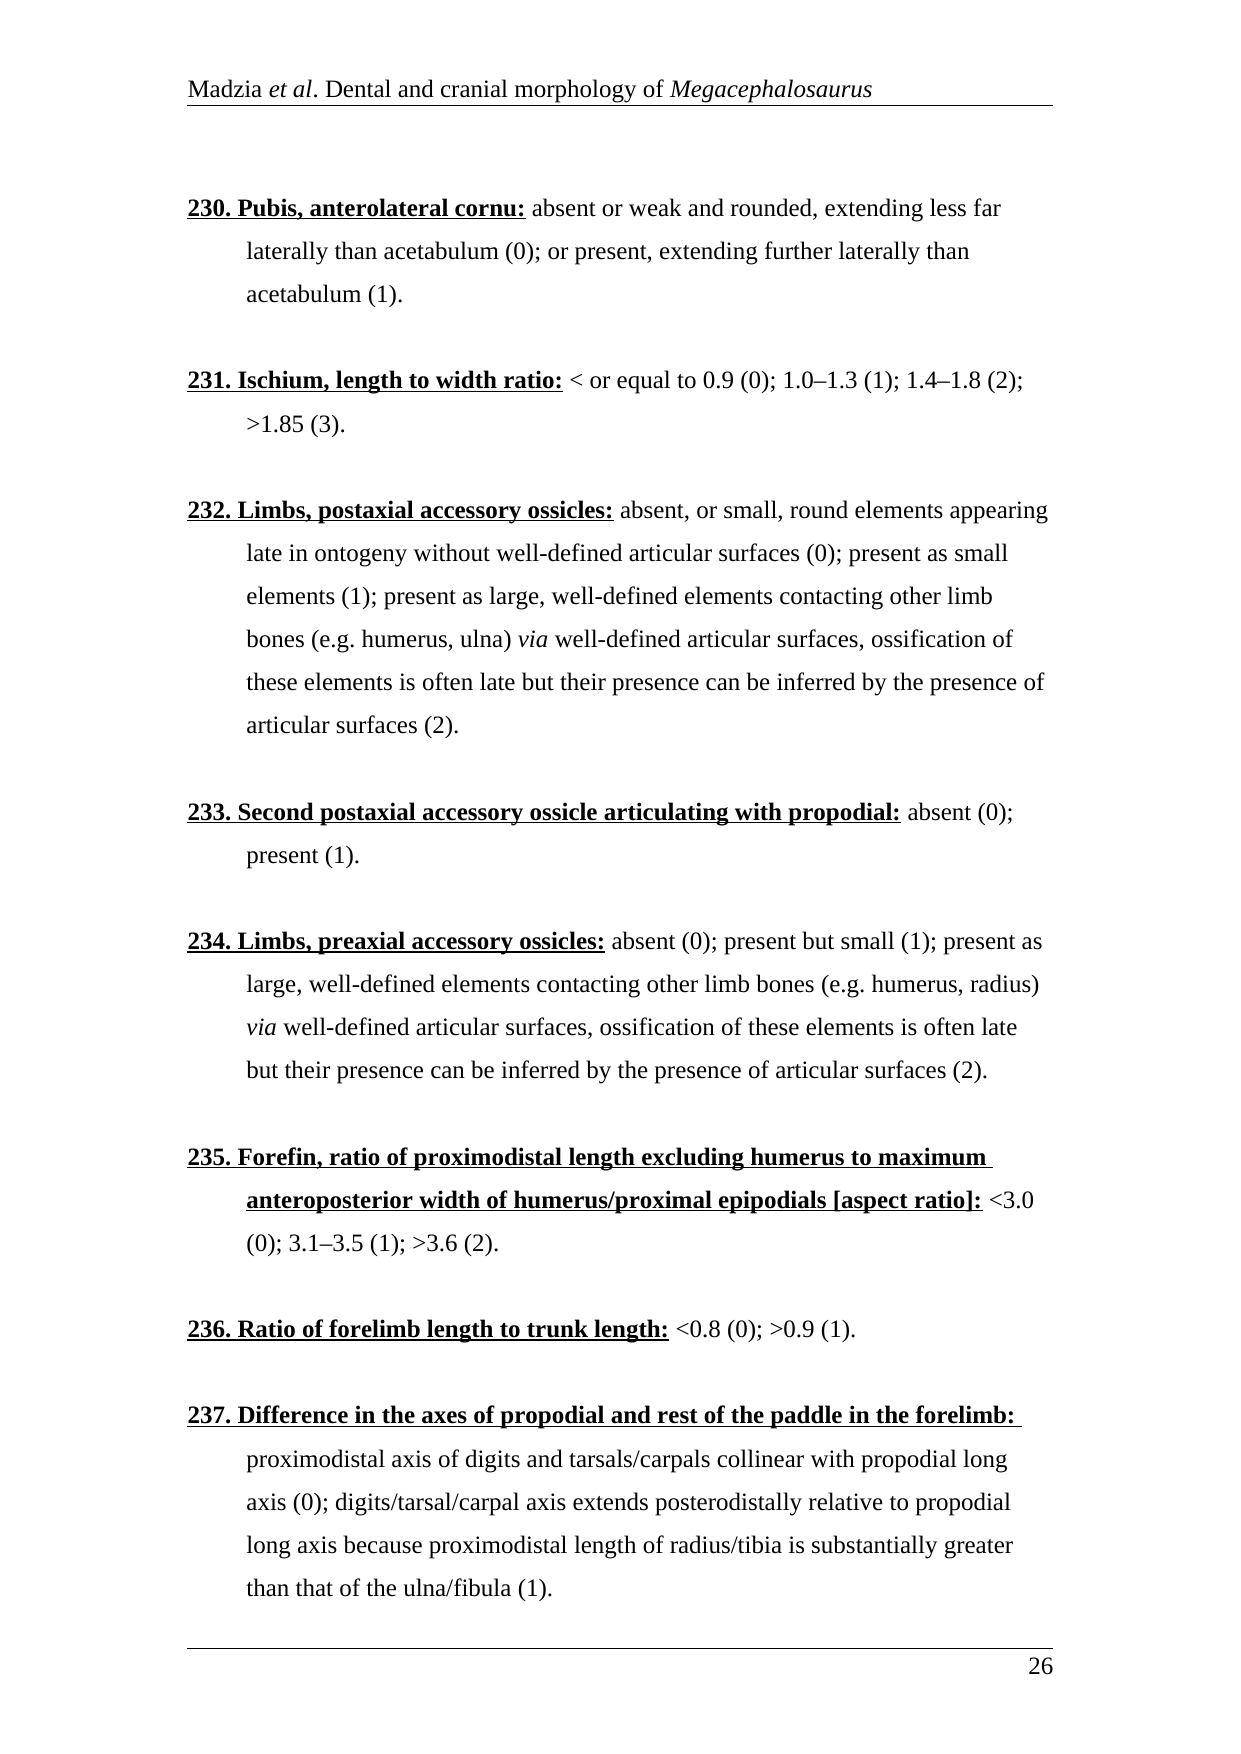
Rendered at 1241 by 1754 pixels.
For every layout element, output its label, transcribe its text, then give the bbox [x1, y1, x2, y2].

text 232. Limbs, postaxial accessory ossicles: absent, or small, round elements appearing late in ontogeny without well-defined articular surfaces (0); present as small elements (1); present as large, well-defined elements contacting other limb bones (e.g. humerus, ulna) via well-defined articular surfaces, ossification of these elements is often late but their presence can be inferred by the presence of articular surfaces (2). [187, 495, 1053, 739]
text 230. Pubis, anterolateral cornu: absent or weak and rounded, extending less far laterally than acetabulum (0); or present, extending further laterally than acetabulum (1). [187, 193, 1053, 308]
text 235. Forefin, ratio of proximodistal length excluding humerus to maximum anteroposterior width of humerus/proximal epipodials [aspect ratio]: <3.0 (0); 3.1–3.5 (1); >3.6 (2). [187, 1142, 1053, 1257]
text 234. Limbs, preaxial accessory ossicles: absent (0); present but small (1); present as large, well-defined elements contacting other limb bones (e.g. humerus, radius) via well-defined articular surfaces, ossification of these elements is often late but their presence can be inferred by the presence of articular surfaces (2). [187, 926, 1053, 1084]
text 233. Second postaxial accessory ossicle articulating with propodial: absent (0); present (1). [187, 797, 1053, 869]
text 231. Ischium, length to width ratio: < or equal to 0.9 (0); 1.0–1.3 (1); 1.4–1.8 (2); >1.85 (3). [187, 366, 1053, 437]
text 237. Difference in the axes of propodial and rest of the paddle in the forelimb: proximodistal axis of digits and tarsals/carpals collinear with propodial long axis (0); digits/tarsal/carpal axis extends posterodistally relative to propodial long axis because proximodistal length of radius/tibia is substantially greater than that of the ulna/fibula (1). [187, 1401, 1053, 1602]
text 236. Ratio of forelimb length to trunk length: <0.8 (0); >0.9 (1). [187, 1314, 1053, 1343]
